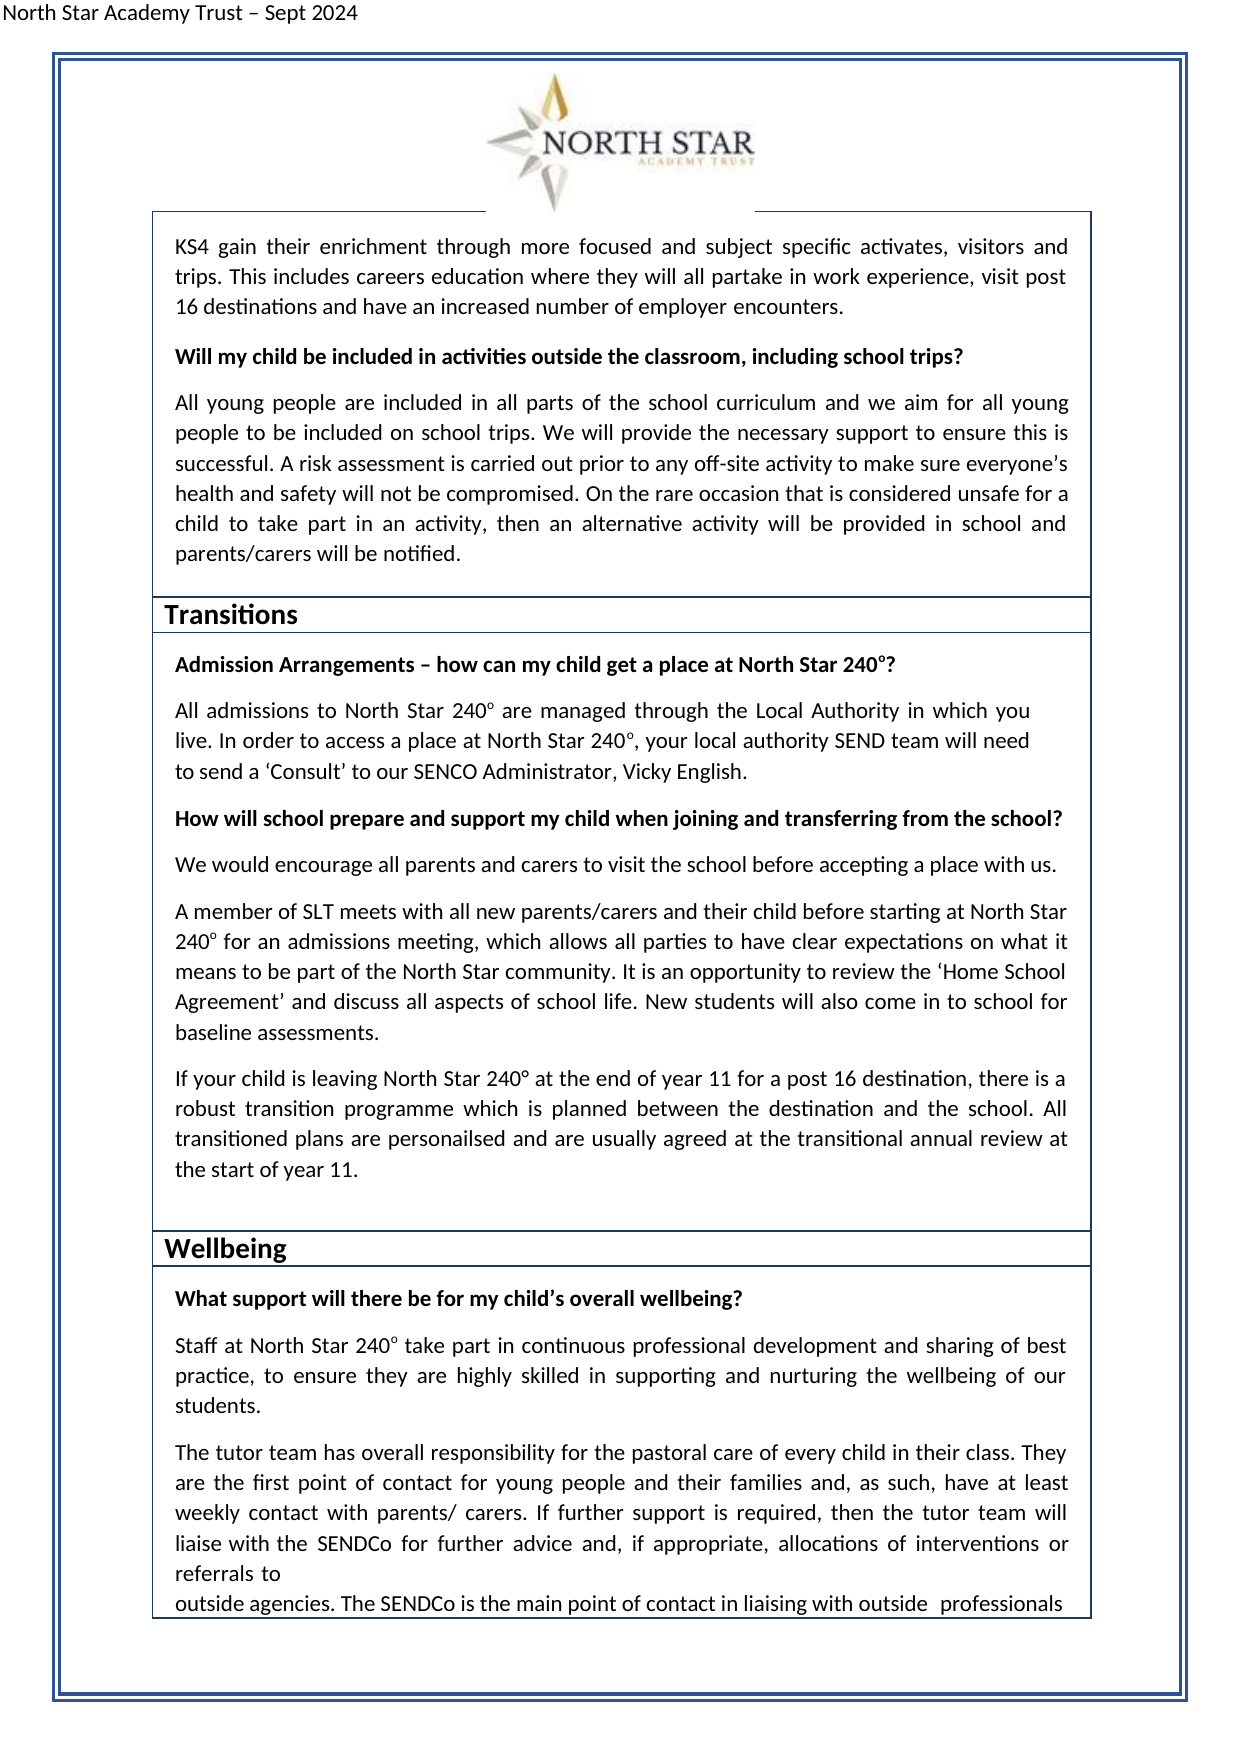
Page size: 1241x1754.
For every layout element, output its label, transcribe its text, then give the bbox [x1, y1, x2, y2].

table_header KS4 gain their enrichment through more focused and subject specific activates, visitors and trips. This includes careers education where they will all partake in work experience, visit post 16 destinations and have an increased number of employer encounters. Will my child be included in activities outside the classroom, including school trips? All young people are included in all parts of the school curriculum and we aim for all young people to be included on school trips. We will provide the necessary support to ensure this is successful. A risk assessment is carried out prior to any off-site activity to make sure everyone’s health and safety will not be compromised. On the rare occasion that is considered unsafe for a child to take part in an activity, then an alternative activity will be provided in school and parents/carers will be notified. [153, 212, 1090, 596]
picture [485, 73, 755, 213]
table_cell Admission Arrangements – how can my child get a place at North Star 240o? All admissions to North Star 240o are managed through the Local Authority in which you live. In order to access a place at North Star 240o, your local authority SEND team will need to send a ‘Consult’ to our SENCO Administrator, Vicky English. How will school prepare and support my child when joining and transferring from the school? We would encourage all parents and carers to visit the school before accepting a place with us. A member of SLT meets with all new parents/carers and their child before starting at North Star 240o for an admissions meeting, which allows all parties to have clear expectations on what it means to be part of the North Star community. It is an opportunity to review the ‘Home School Agreement’ and discuss all aspects of school life. New students will also come in to school for baseline assessments. If your child is leaving North Star 240° at the end of year 11 for a post 16 destination, there is a robust transition programme which is planned between the destination and the school. All transitioned plans are personailsed and are usually agreed at the transitional annual review at the start of year 11. [153, 633, 1090, 1230]
table_cell Transitions [153, 598, 1090, 631]
table_cell Wellbeing [153, 1232, 1090, 1265]
table_cell What support will there be for my child’s overall wellbeing? Staff at North Star 240o take part in continuous professional development and sharing of best practice, to ensure they are highly skilled in supporting and nurturing the wellbeing of our students. The tutor team has overall responsibility for the pastoral care of every child in their class. They are the first point of contact for young people and their families and, as such, have at least weekly contact with parents/ carers. If further support is required, then the tutor team will liaise with the SENDCo for further advice and, if appropriate, allocations of interventions or referrals to outside agencies. The SENDCo is the main point of contact in liaising with outside professionals [153, 1267, 1090, 1617]
